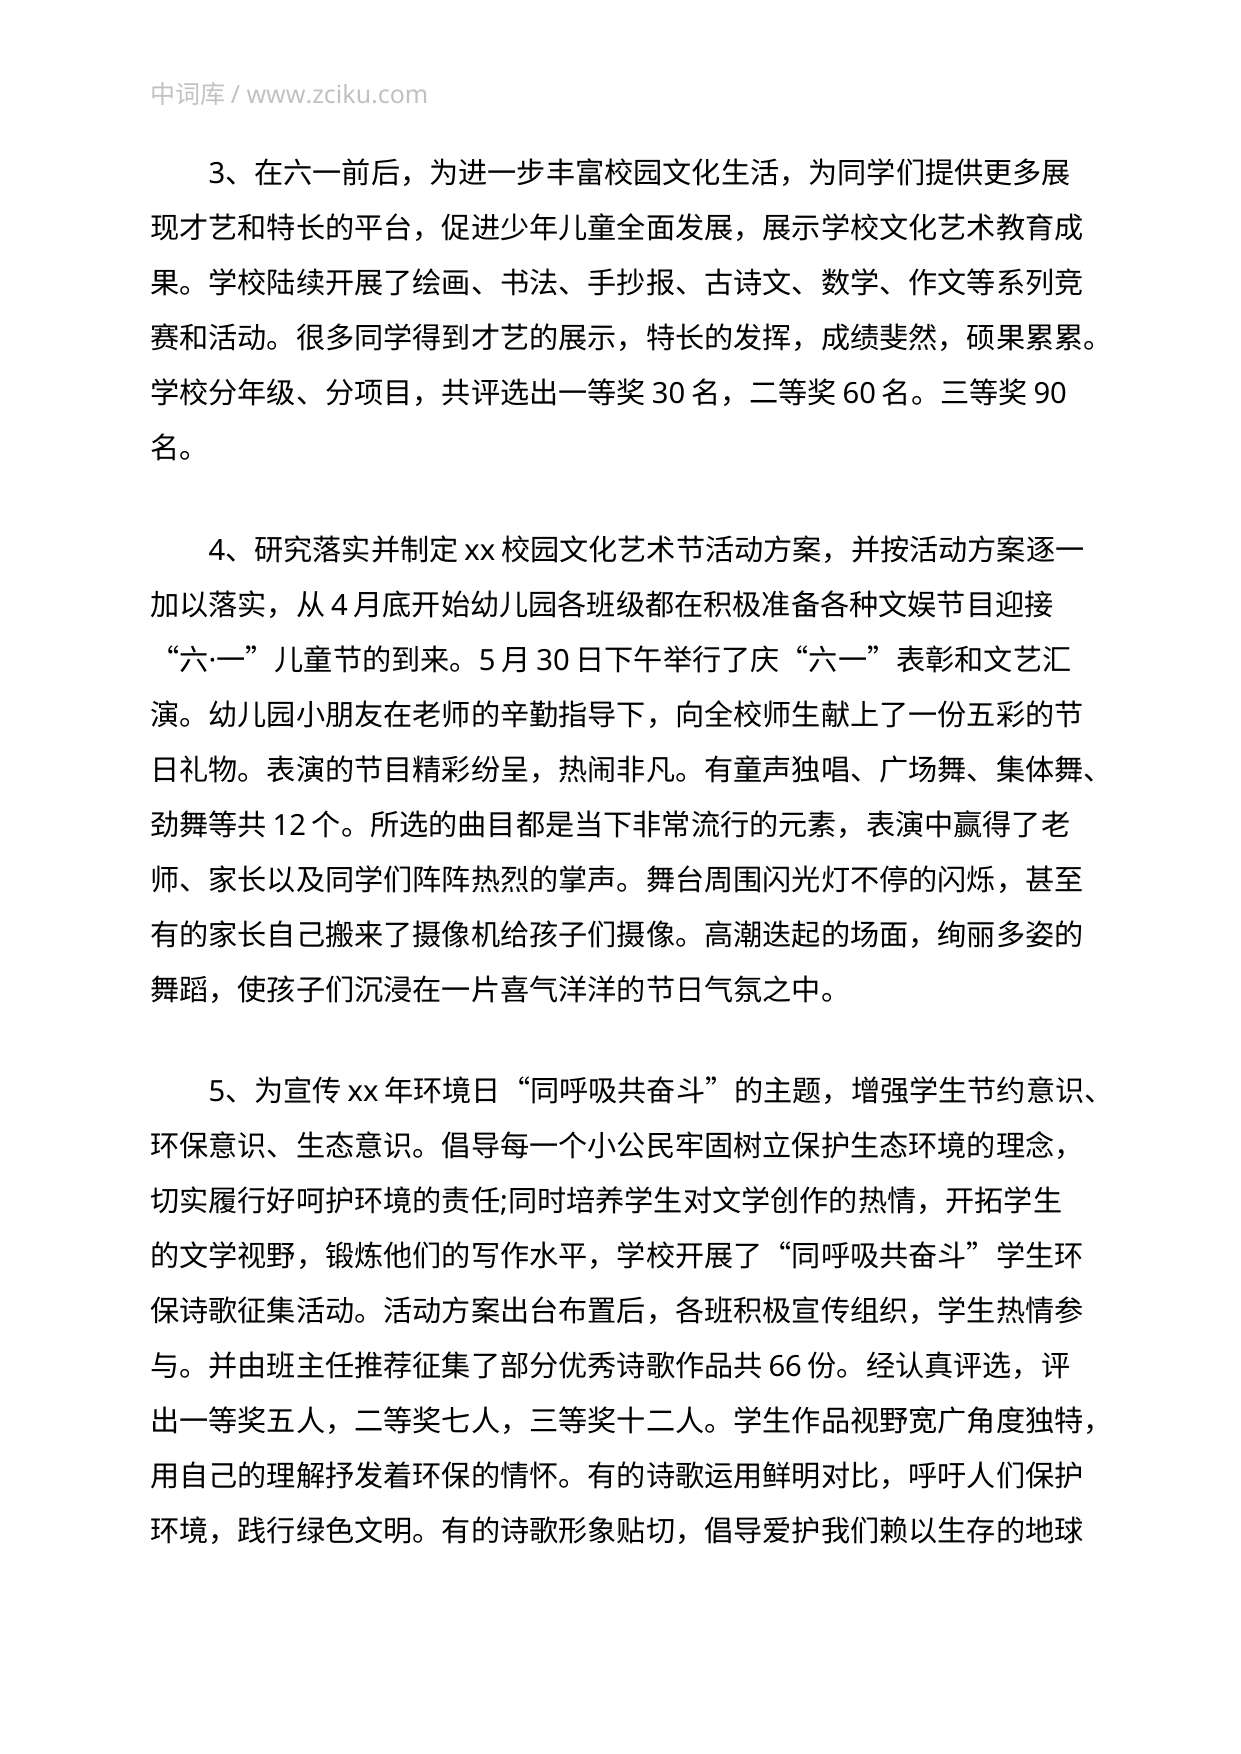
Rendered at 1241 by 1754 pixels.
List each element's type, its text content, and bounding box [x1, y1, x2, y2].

text 4、研究落实并制定xx校园文化艺术节活动方案，并按活动方案逐一加以落实，从4月底开始幼儿园各班级都在积极准备各种文娱节目迎接“六·一”儿童节的到来。5月30日下午举行了庆“六一”表彰和文艺汇演。幼儿园小朋友在老师的辛勤指导下，向全校师生献上了一份五彩的节日礼物。表演的节目精彩纷呈，热闹非凡。有童声独唱、广场舞、集体舞、劲舞等共12个。所选的曲目都是当下非常流行的元素，表演中赢得了老师、家长以及同学们阵阵热烈的掌声。舞台周围闪光灯不停的闪烁，甚至有的家长自己搬来了摄像机给孩子们摄像。高潮迭起的场面，绚丽多姿的舞蹈，使孩子们沉浸在一片喜气洋洋的节日气氛之中。 [150, 526, 1090, 1008]
text 3、在六一前后，为进一步丰富校园文化生活，为同学们提供更多展现才艺和特长的平台，促进少年儿童全面发展，展示学校文化艺术教育成果。学校陆续开展了绘画、书法、手抄报、古诗文、数学、作文等系列竞赛和活动。很多同学得到才艺的展示，特长的发挥，成绩斐然，硕果累累。学校分年级、分项目，共评选出一等奖30名，二等奖60名。三等奖90名。 [150, 150, 1090, 467]
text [150, 1068, 1090, 1549]
